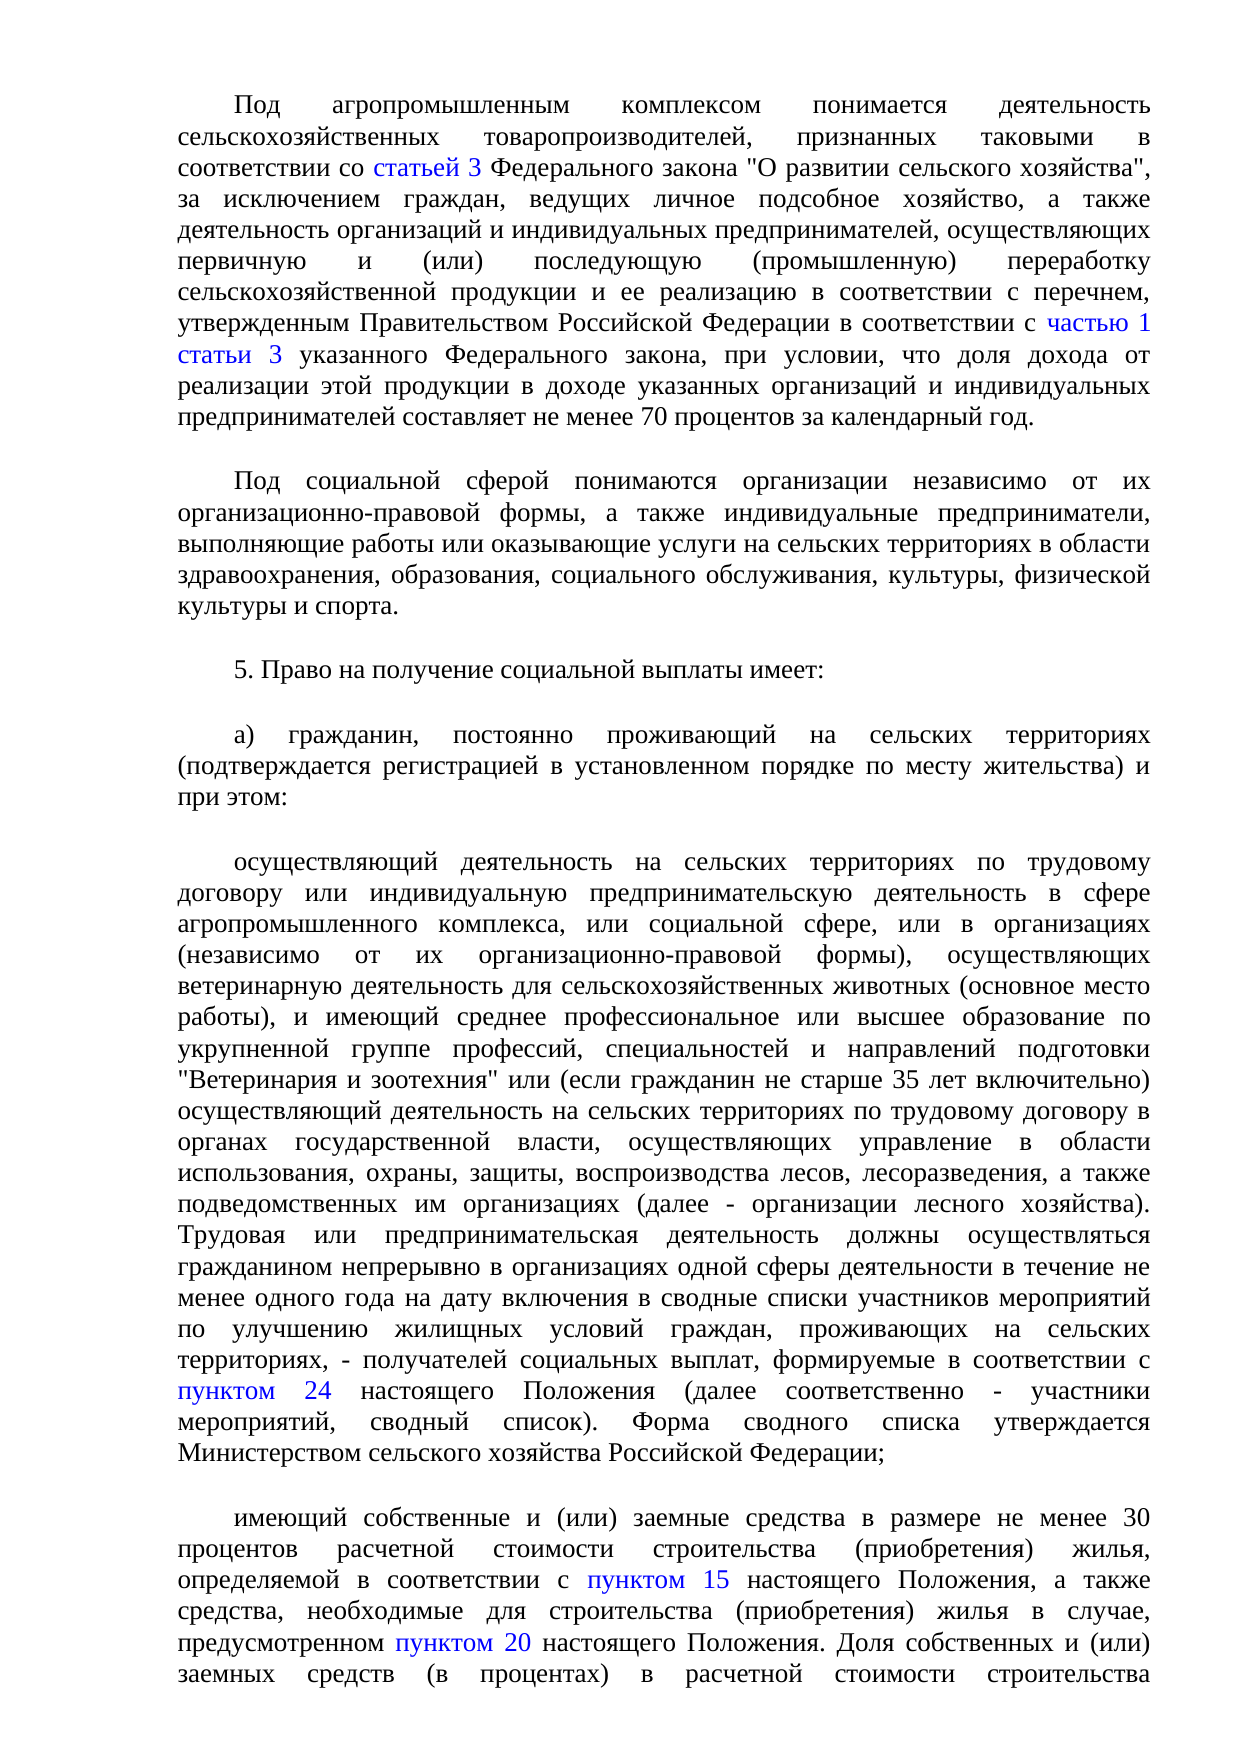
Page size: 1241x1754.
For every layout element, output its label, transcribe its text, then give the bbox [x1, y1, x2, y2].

text осуществляющий деятельность на сельских территориях по трудовому договору или индивидуальную предпринимательскую деятельность в сфере агропромышленного комплекса, или социальной сфере, или в организациях (независимо от их организационно-правовой формы), осуществляющих ветеринарную деятельность для сельскохозяйственных животных (основное место работы), и имеющий среднее профессиональное или высшее образование по укрупненной группе профессий, специальностей и направлений подготовки "Ветеринария и зоотехния" или (если гражданин не старше 35 лет включительно) осуществляющий деятельность на сельских территориях по трудовому договору в органах государственной власти, осуществляющих управление в области использования, охраны, защиты, воспроизводства лесов, лесоразведения, а также подведомственных им организациях (далее - организации лесного хозяйства). Трудовая или предпринимательская деятельность должны осуществляться гражданином непрерывно в организациях одной сферы деятельности в течение не менее одного года на дату включения в сводные списки участников мероприятий по улучшению жилищных условий граждан, проживающих на сельских территориях, - получателей социальных выплат, формируемые в соответствии с пунктом 24 настоящего Положения (далее соответственно - участники мероприятий, сводный список). Форма сводного списка утверждается Министерством сельского хозяйства Российской Федерации; [177, 845, 1152, 1468]
text 5. Право на получение социальной выплаты имеет: [177, 653, 1152, 685]
text Под агропромышленным комплексом понимается деятельность сельскохозяйственных товаропроизводителей, признанных таковыми в соответствии со статьей 3 Федерального закона "О развитии сельского хозяйства", за исключением граждан, ведущих личное подсобное хозяйство, а также деятельность организаций и индивидуальных предпринимателей, осуществляющих первичную и (или) последующую (промышленную) переработку сельскохозяйственной продукции и ее реализацию в соответствии с перечнем, утвержденным Правительством Российской Федерации в соответствии с частью 1 статьи 3 указанного Федерального закона, при условии, что доля дохода от реализации этой продукции в доходе указанных организаций и индивидуальных предпринимателей составляет не менее 70 процентов за календарный год. [177, 88, 1152, 431]
text а) гражданин, постоянно проживающий на сельских территориях (подтверждается регистрацией в установленном порядке по месту жительства) и при этом: [177, 718, 1152, 811]
text Под социальной сферой понимаются организации независимо от их организационно-правовой формы, а также индивидуальные предприниматели, выполняющие работы или оказывающие услуги на сельских территориях в области здравоохранения, образования, социального обслуживания, культуры, физической культуры и спорта. [177, 464, 1152, 620]
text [177, 1501, 1152, 1688]
